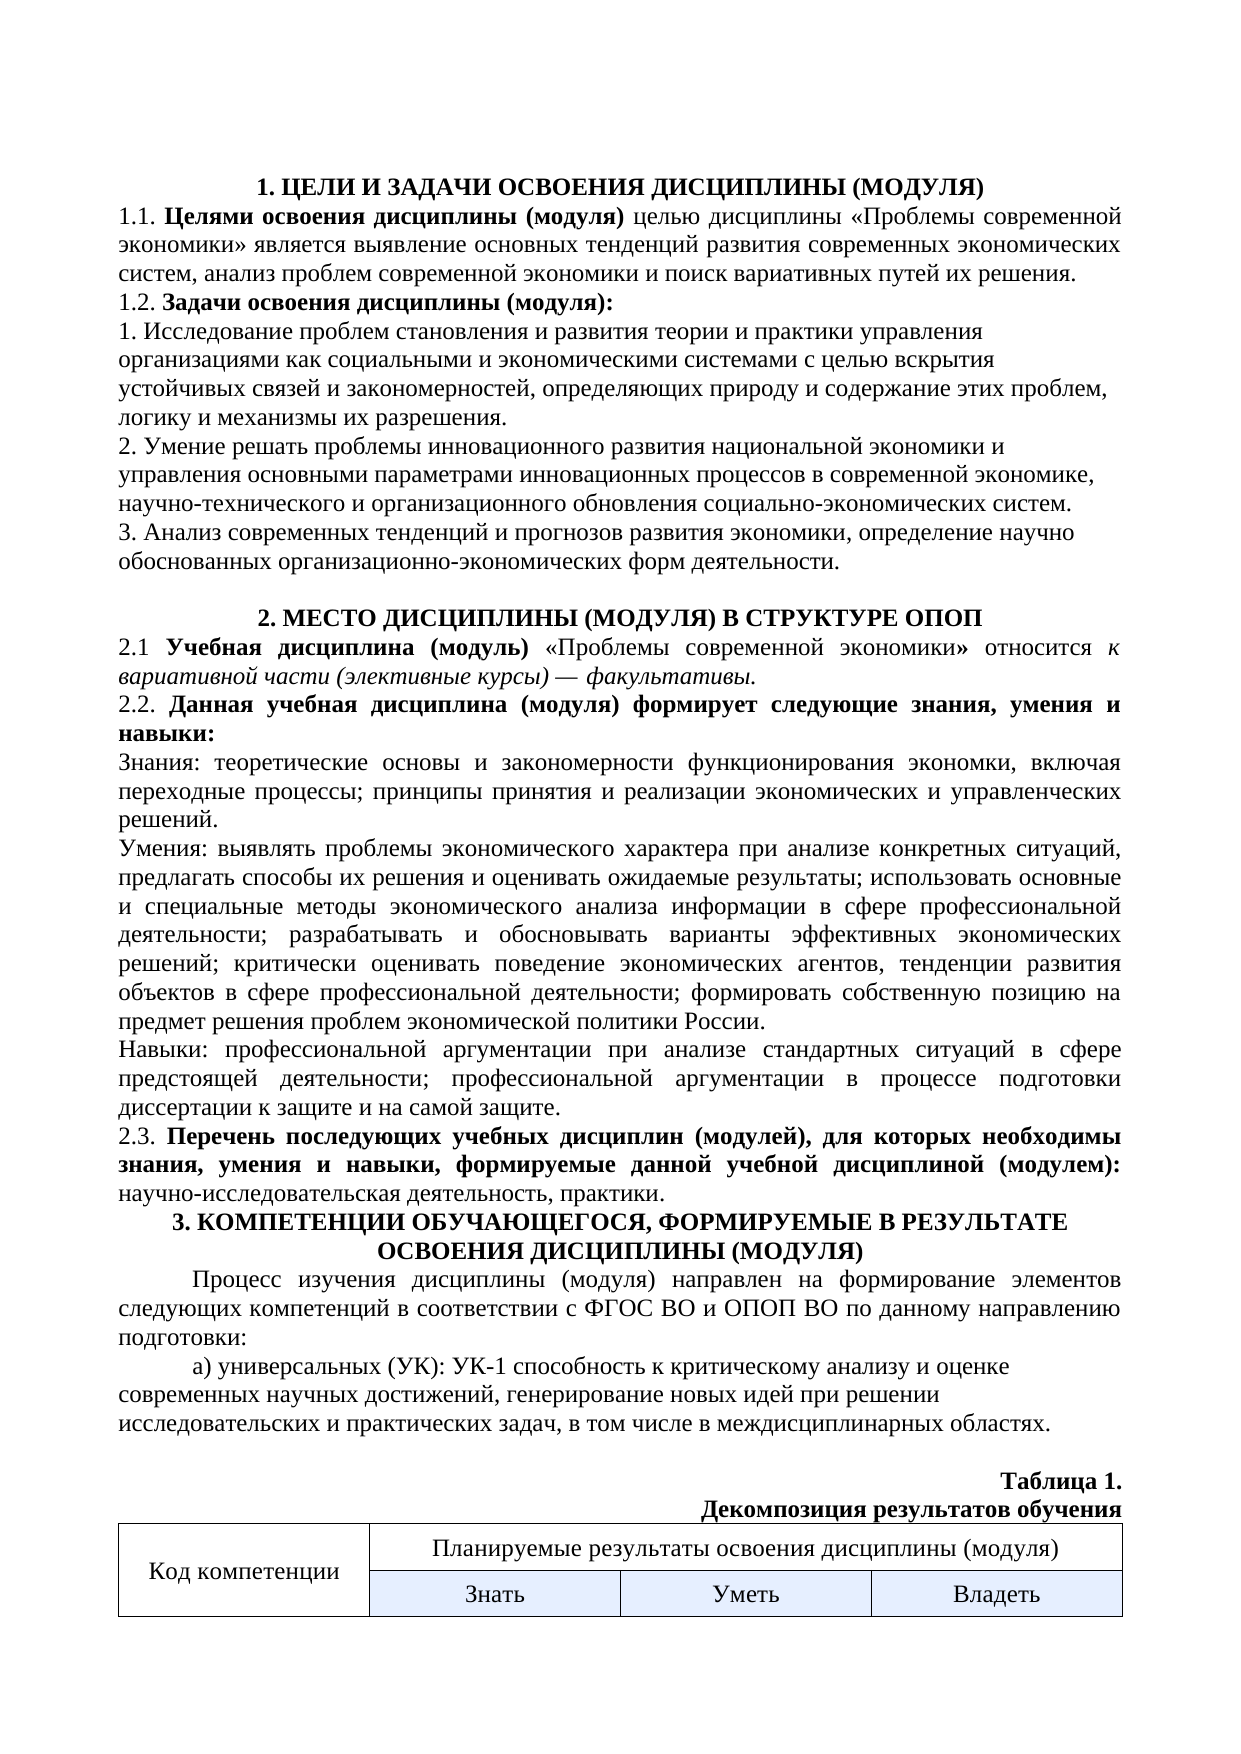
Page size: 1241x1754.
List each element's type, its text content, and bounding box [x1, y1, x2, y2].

text Процесс изучения дисциплины (модуля) направлен на формирование элементов следующих компетенций в соответствии с ФГОС ВО и ОПОП ВО по данному направлению подготовки: [118, 1264, 1122, 1351]
text 2.1 Учебная дисциплина (модуль) «Проблемы современной экономики» относится к вариативной части (элективные курсы) — факультативы. [118, 632, 1122, 689]
text 2.3. Перечень последующих учебных дисциплин (модулей), для которых необходимы знания, умения и навыки, формируемые данной учебной дисциплиной (модулем): научно-исследовательская деятельность, практики. [118, 1121, 1122, 1207]
text Навыки: профессиональной аргументации при анализе стандартных ситуаций в сфере предстоящей деятельности; профессиональной аргументации в процессе подготовки диссертации к защите и на самой защите. [118, 1034, 1122, 1121]
text Умения: выявлять проблемы экономического характера при анализе конкретных ситуаций, предлагать способы их решения и оценивать ожидаемые результаты; использовать основные и специальные методы экономического анализа информации в сфере профессиональной деятельности; разрабатывать и обосновывать варианты эффективных экономических решений; критически оценивать поведение экономических агентов, тенденции развития объектов в сфере профессиональной деятельности; формировать собственную позицию на предмет решения проблем экономической политики России. [118, 833, 1122, 1034]
text 1.2. Задачи освоения дисциплины (модуля): [118, 287, 1122, 316]
text а) универсальных (УК): УК-1 способность к критическому анализу и оценке современных научных достижений, генерирование новых идей при решении исследовательских и практических задач, в том числе в междисциплинарных областях. [118, 1351, 1122, 1437]
text Таблица 1. [118, 1466, 1122, 1494]
text Декомпозиция результатов обучения [118, 1494, 1122, 1523]
text 3. Анализ современных тенденций и прогнозов развития экономики, определение научно обоснованных организационно-экономических форм деятельности. [118, 517, 1122, 574]
table_header Код компетенции [119, 1524, 369, 1616]
text 1. ЦЕЛИ И ЗАДАЧИ ОСВОЕНИЯ ДИСЦИПЛИНЫ (МОДУЛЯ) [118, 172, 1122, 201]
table_cell Владеть [872, 1571, 1122, 1616]
text 3. КОМПЕТЕНЦИИ ОБУЧАЮЩЕГОСЯ, ФОРМИРУЕМЫЕ В РЕЗУЛЬТАТЕ ОСВОЕНИЯ ДИСЦИПЛИНЫ (МОДУЛЯ) [118, 1207, 1122, 1264]
text 2.2. Данная учебная дисциплина (модуля) формирует следующие знания, умения и навыки: [118, 689, 1122, 747]
table_cell Уметь [621, 1571, 871, 1616]
text 1.1. Целями освоения дисциплины (модуля) целью дисциплины «Проблемы современной экономики» является выявление основных тенденций развития современных экономических систем, анализ проблем современной экономики и поиск вариативных путей их решения. [118, 201, 1122, 287]
text 1. Исследование проблем становления и развития теории и практики управления организациями как социальными и экономическими системами с целью вскрытия устойчивых связей и закономерностей, определяющих природу и содержание этих проблем, логику и механизмы их разрешения. [118, 316, 1122, 431]
text 2. МЕСТО ДИСЦИПЛИНЫ (МОДУЛЯ) В СТРУКТУРЕ ОПОП [118, 603, 1122, 632]
table_cell Знать [370, 1571, 620, 1616]
text Знания: теоретические основы и закономерности функционирования экономки, включая переходные процессы; принципы принятия и реализации экономических и управленческих решений. [118, 747, 1122, 833]
table_header Планируемые результаты освоения дисциплины (модуля) [370, 1524, 1122, 1570]
text 2. Умение решать проблемы инновационного развития национальной экономики и управления основными параметрами инновационных процессов в современной экономике, научно-технического и организационного обновления социально-экономических систем. [118, 431, 1122, 517]
